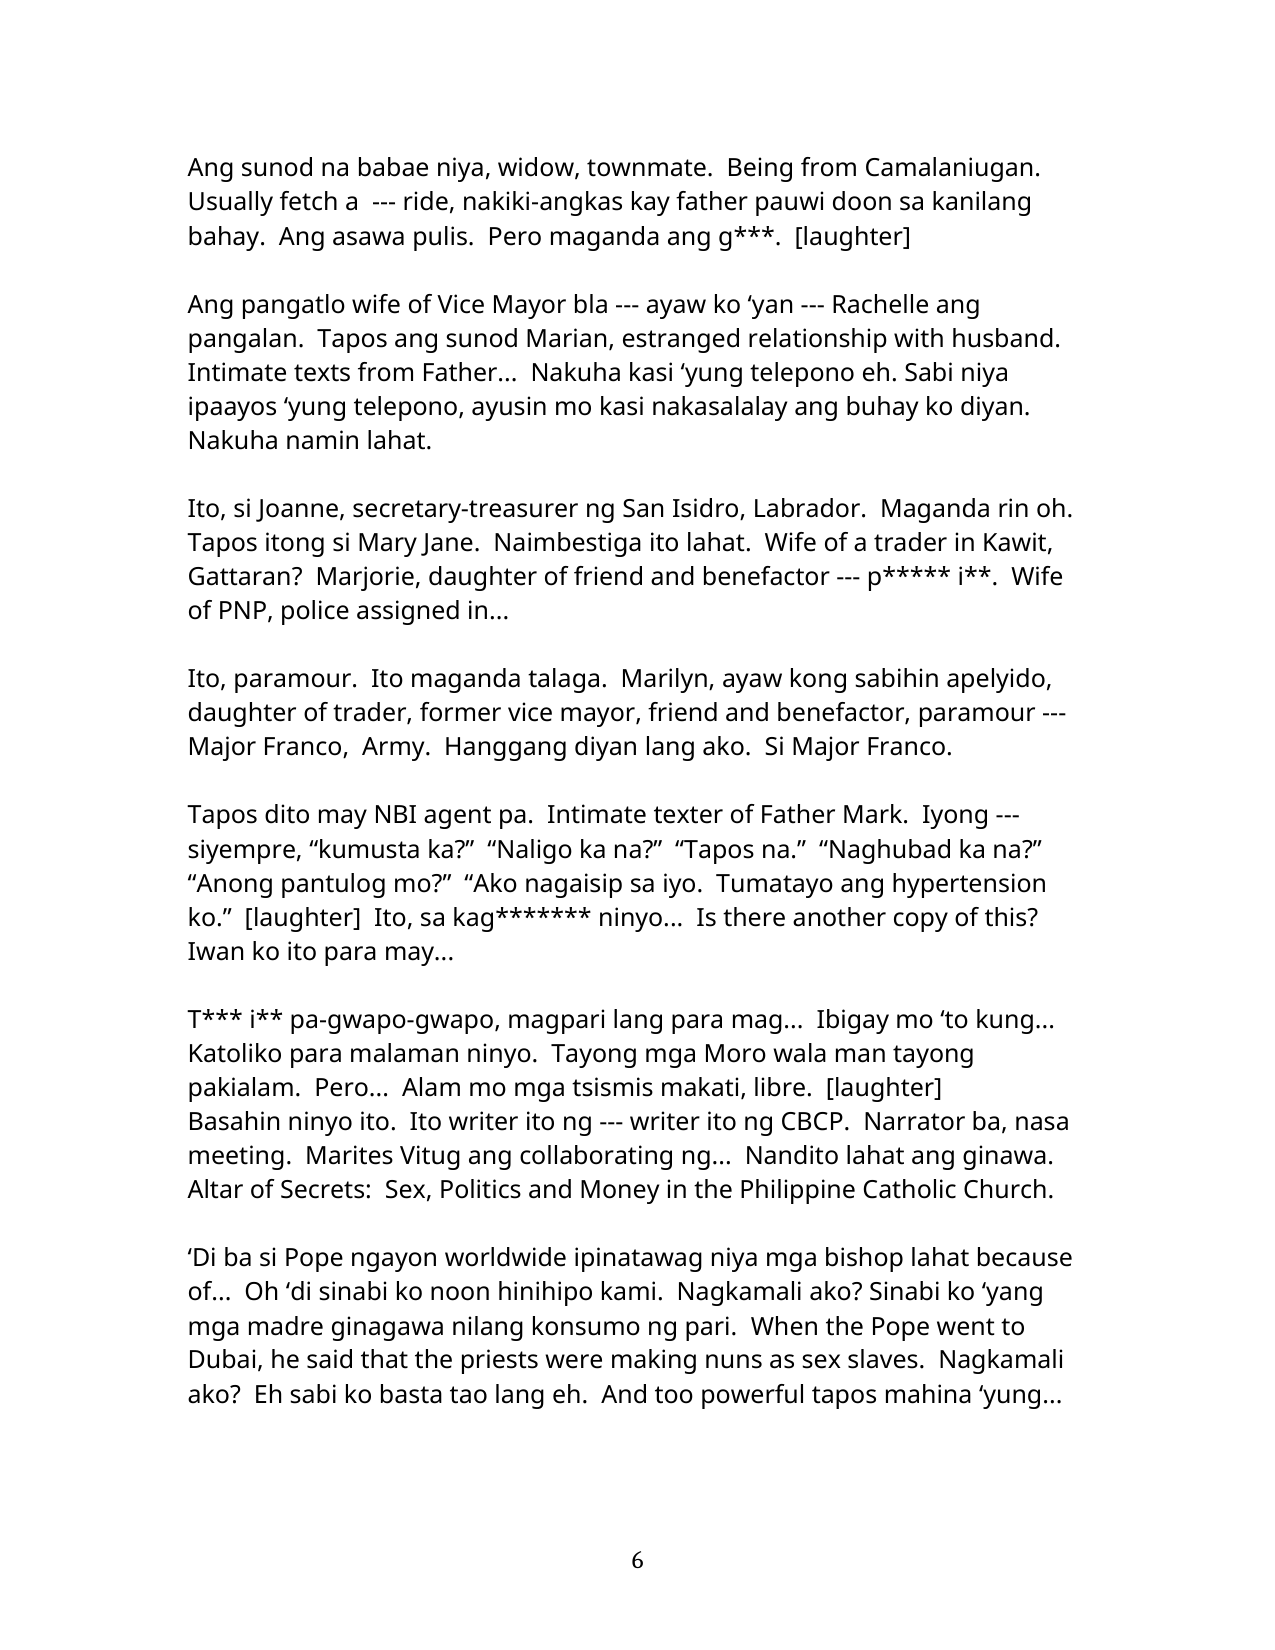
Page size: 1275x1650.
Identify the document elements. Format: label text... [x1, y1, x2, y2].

text T*** i** pa-gwapo-gwapo, magpari lang para mag... Ibigay mo ‘to kung... Katoliko para malaman ninyo. Tayong mga Moro wala man tayong pakialam. Pero... Alam mo mga tsismis makati, libre. [laughter] [187, 1002, 1087, 1104]
text Ang sunod na babae niya, widow, townmate. Being from Camalaniugan. Usually fetch a --- ride, nakiki-angkas kay father pauwi doon sa kanilang bahay. Ang asawa pulis. Pero maganda ang g***. [laughter] [187, 150, 1087, 252]
text Ito, paramour. Ito maganda talaga. Marilyn, ayaw kong sabihin apelyido, daughter of trader, former vice mayor, friend and benefactor, paramour --- Major Franco, Army. Hanggang diyan lang ako. Si Major Franco. [187, 661, 1087, 763]
text Ang pangatlo wife of Vice Mayor bla --- ayaw ko ‘yan --- Rachelle ang pangalan. Tapos ang sunod Marian, estranged relationship with husband. Intimate texts from Father... Nakuha kasi ‘yung telepono eh. Sabi niya ipaayos ‘yung telepono, ayusin mo kasi nakasalalay ang buhay ko diyan. Nakuha namin lahat. [187, 286, 1087, 457]
text Tapos dito may NBI agent pa. Intimate texter of Father Mark. Iyong --- siyempre, “kumusta ka?” “Naligo ka na?” “Tapos na.” “Naghubad ka na?” “Anong pantulog mo?” “Ako nagaisip sa iyo. Tumatayo ang hypertension ko.” [laughter] Ito, sa kag******* ninyo... Is there another copy of this? Iwan ko ito para may... [187, 797, 1087, 967]
text Basahin ninyo ito. Ito writer ito ng --- writer ito ng CBCP. Narrator ba, nasa meeting. Marites Vitug ang collaborating ng... Nandito lahat ang ginawa. Altar of Secrets: Sex, Politics and Money in the Philippine Catholic Church. [187, 1104, 1087, 1206]
text ‘Di ba si Pope ngayon worldwide ipinatawag niya mga bishop lahat because of... Oh ‘di sinabi ko noon hinihipo kami. Nagkamali ako? Sinabi ko ‘yang mga madre ginagawa nilang konsumo ng pari. When the Pope went to Dubai, he said that the priests were making nuns as sex slaves. Nagkamali ako? Eh sabi ko basta tao lang eh. And too powerful tapos mahina ‘yung... [187, 1240, 1087, 1410]
text Ito, si Joanne, secretary-treasurer ng San Isidro, Labrador. Maganda rin oh. Tapos itong si Mary Jane. Naimbestiga ito lahat. Wife of a trader in Kawit, Gattaran? Marjorie, daughter of friend and benefactor --- p***** i**. Wife of PNP, police assigned in... [187, 491, 1087, 627]
